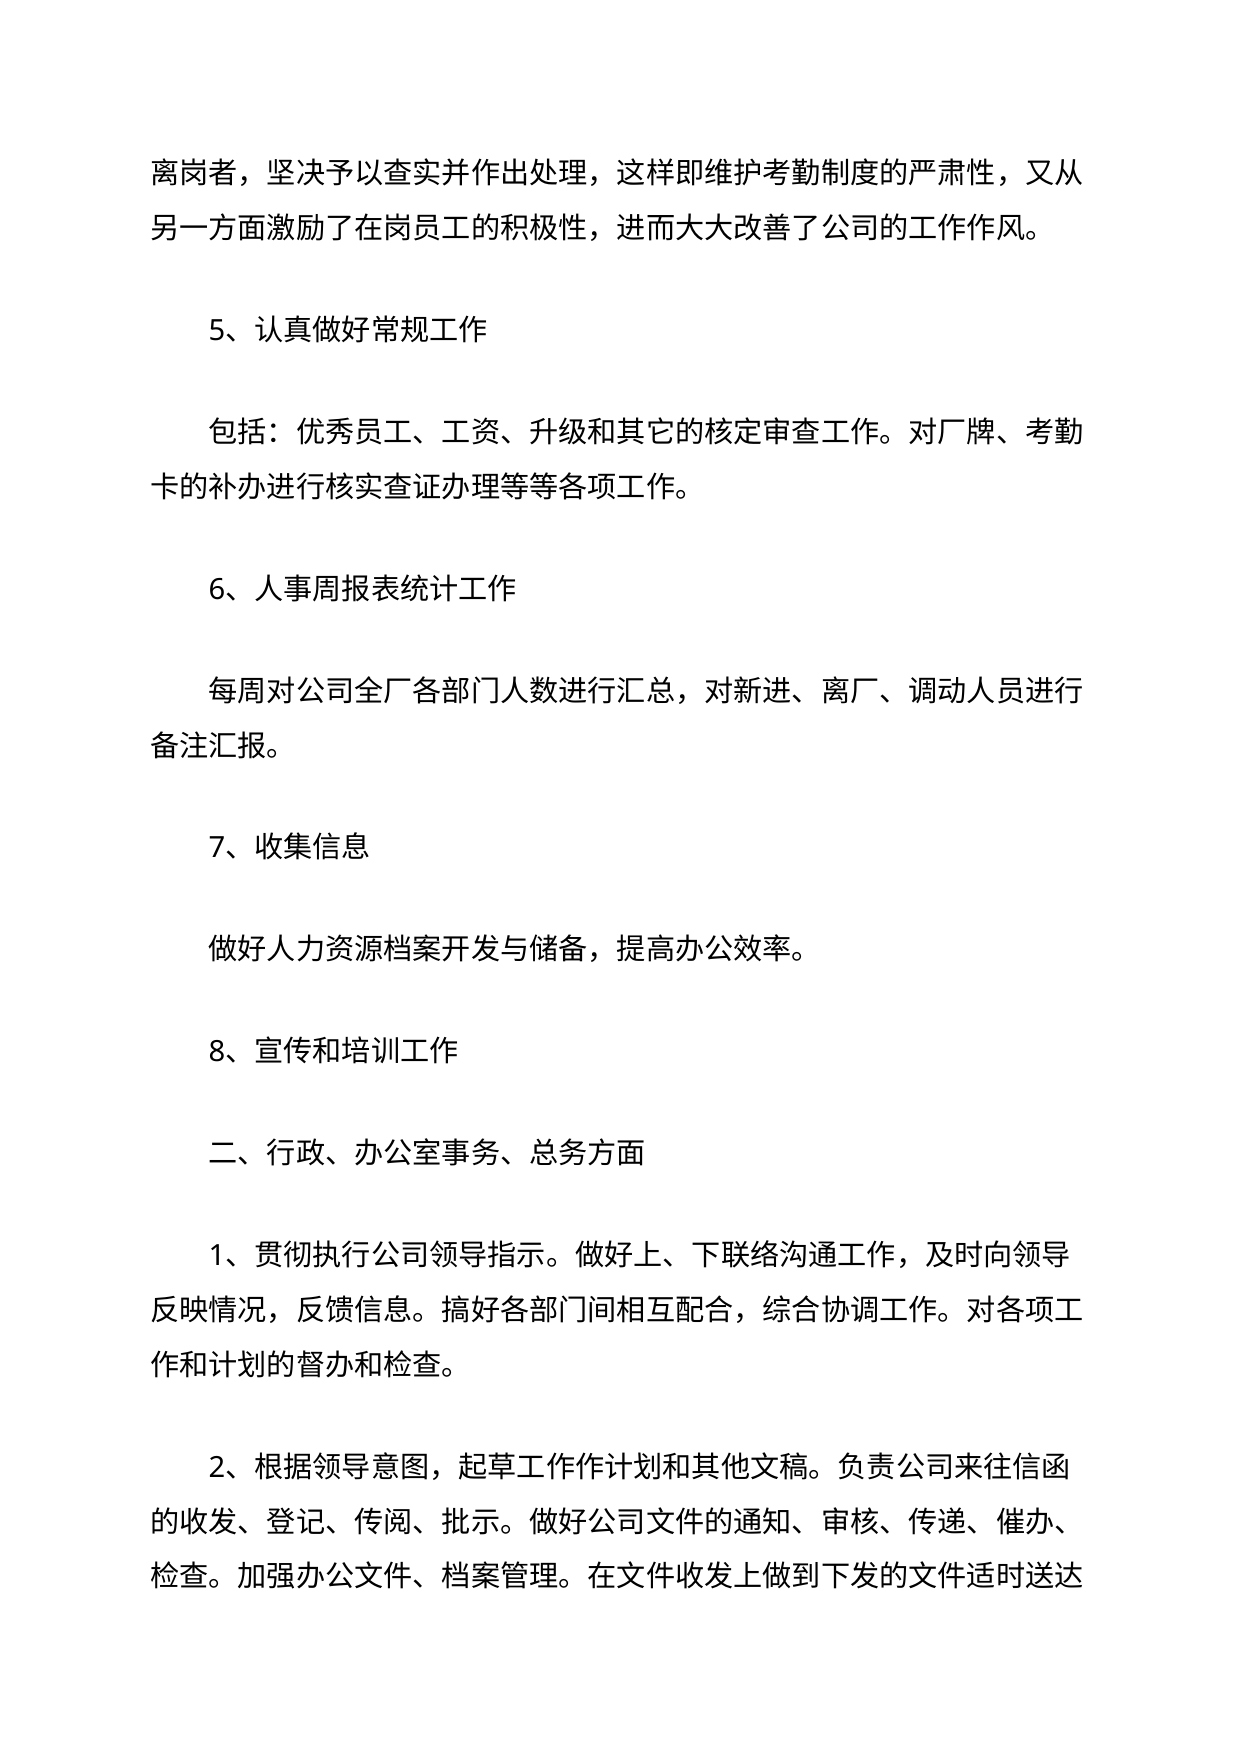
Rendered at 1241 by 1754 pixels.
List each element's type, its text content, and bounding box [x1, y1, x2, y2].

text 包括：优秀员工、工资、升级和其它的核定审查工作。对厂牌、考勤卡的补办进行核实查证办理等等各项工作。 [150, 409, 1090, 506]
text 5、认真做好常规工作 [150, 307, 1090, 349]
text 7、收集信息 [150, 824, 1090, 866]
text 做好人力资源档案开发与储备，提高办公效率。 [150, 926, 1090, 968]
text 8、宣传和培训工作 [150, 1028, 1090, 1070]
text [150, 1443, 1090, 1595]
text 每周对公司全厂各部门人数进行汇总，对新进、离厂、调动人员进行备注汇报。 [150, 667, 1090, 764]
text 6、人事周报表统计工作 [150, 565, 1090, 608]
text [150, 150, 1090, 247]
text 1、贯彻执行公司领导指示。做好上、下联络沟通工作，及时向领导反映情况，反馈信息。搞好各部门间相互配合，综合协调工作。对各项工作和计划的督办和检查。 [150, 1231, 1090, 1384]
text 二、行政、办公室事务、总务方面 [150, 1130, 1090, 1172]
